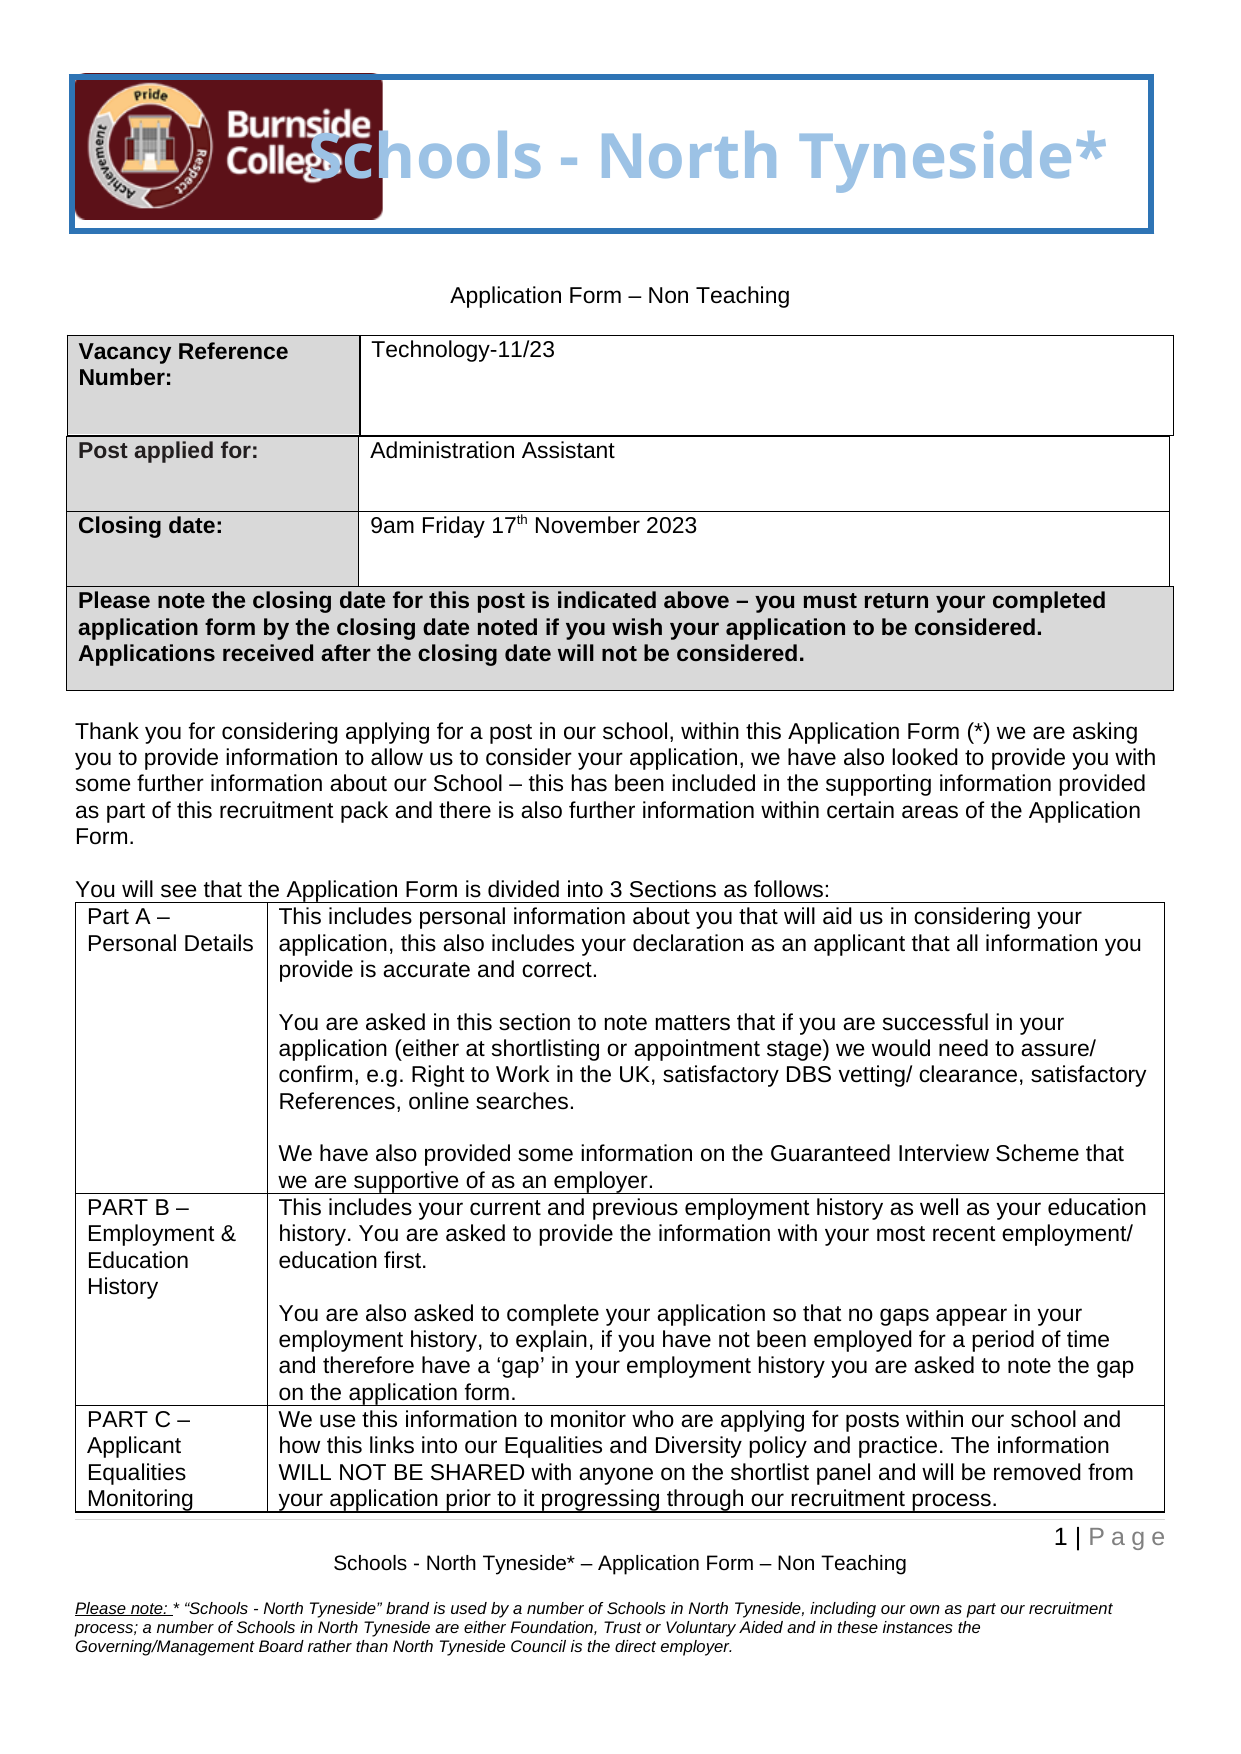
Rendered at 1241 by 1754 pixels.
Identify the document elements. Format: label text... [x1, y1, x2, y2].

table_cell Please note the closing date for this post is indicated above – you must return your completed application form by the closing date noted if you wish your application to be considered. Applications received after the closing date will not be considered. [67, 587, 1173, 690]
table_cell This includes your current and previous employment history as well as your education history. You are asked to provide the information with your most recent employment/ education first. You are also asked to complete your application so that no gaps appear in your employment history, to explain, if you have not been employed for a period of time and therefore have a ‘gap’ in your employment history you are asked to note the gap on the application form. [268, 1194, 1164, 1405]
table_cell 9am Friday 17th November 2023 [359, 512, 1169, 586]
picture [75, 80, 383, 220]
table_header Vacancy Reference Number: [68, 336, 359, 434]
text Thank you for considering applying for a post in our school, within this Application Form (*) we are asking you to provide information to allow us to consider your application, we have also looked to provide you with some further information about our School – this has been included in the supporting information provided as part of this recruitment pack and there is also further information within certain areas of the Application Form. [75, 718, 1165, 849]
table_header Administration Assistant [359, 437, 1169, 511]
table_header Technology-11/23 [361, 336, 1173, 434]
text You will see that the Application Form is divided into 3 Sections as follows: [75, 876, 1165, 902]
table_header This includes personal information about you that will aid us in considering your application, this also includes your declaration as an applicant that all information you provide is accurate and correct. You are asked in this section to note matters that if you are successful in your application (either at shortlisting or appointment stage) we would need to assure/ confirm, e.g. Right to Work in the UK, satisfactory DBS vetting/ clearance, satisfactory References, online searches. We have also provided some information on the Guaranteed Interview Scheme that we are supportive of as an employer. [268, 903, 1164, 1193]
table_header Part A – Personal Details [76, 903, 267, 1193]
table_cell PART C – Applicant Equalities Monitoring [76, 1406, 267, 1511]
text Application Form – Non Teaching [75, 282, 1165, 308]
table_header Post applied for: [67, 437, 358, 511]
table_cell PART B – Employment & Education History [76, 1194, 267, 1405]
table_cell Closing date: [67, 512, 358, 586]
